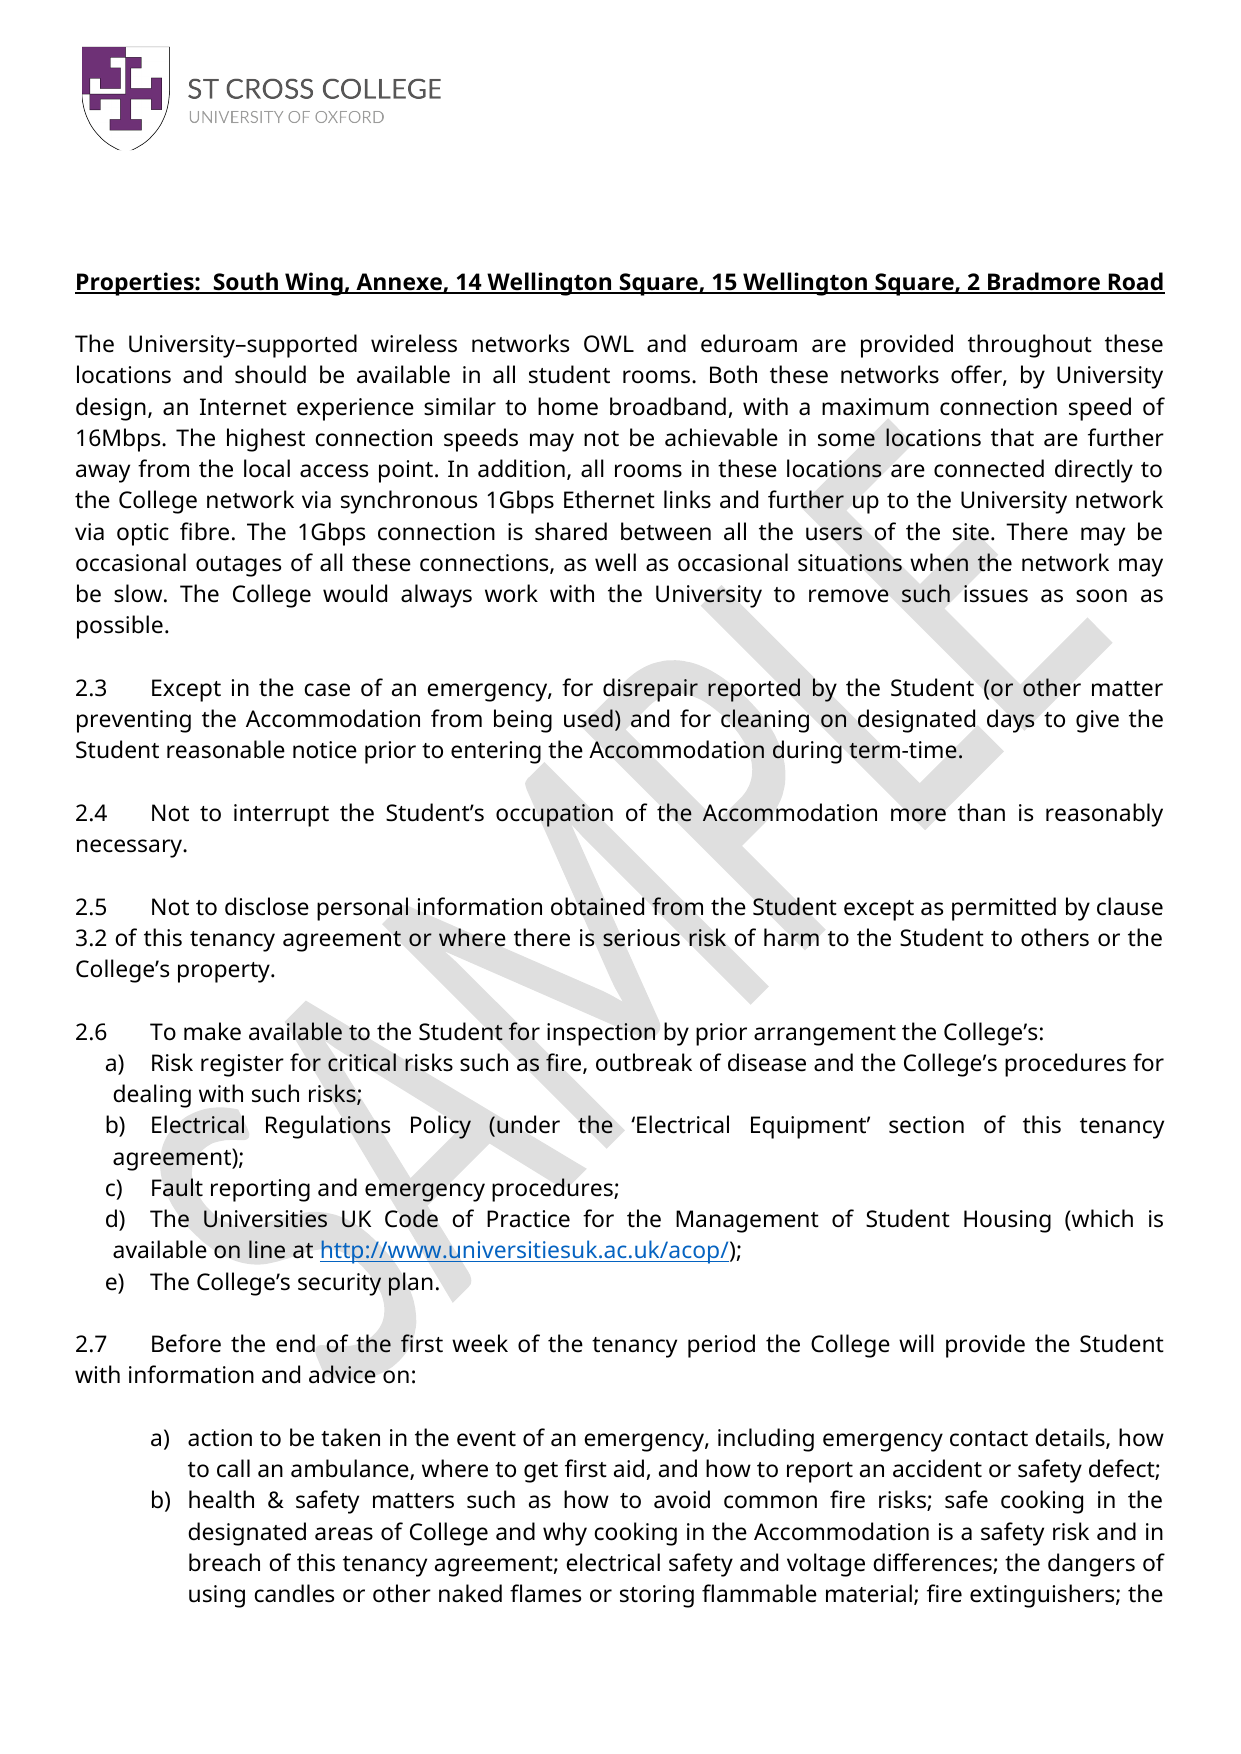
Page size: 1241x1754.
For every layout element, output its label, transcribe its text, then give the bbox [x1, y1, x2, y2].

list Fault reporting and emergency procedures; [104, 1172, 1165, 1203]
list Electrical Regulations Policy (under the ‘Electrical Equipment’ section of this tenancy agreement); [104, 1109, 1165, 1172]
list Before the end of the first week of the tenancy period the College will provide the Student with information and advice on: [75, 1328, 1165, 1391]
list The College’s security plan. [104, 1266, 1165, 1297]
list action to be taken in the event of an emergency, including emergency contact details, how to call an ambulance, where to get first aid, and how to report an accident or safety defect; [150, 1422, 1165, 1484]
list Not to disclose personal information obtained from the Student except as permitted by clause 3.2 of this tenancy agreement or where there is serious risk of harm to the Student to others or the College’s property. [75, 891, 1165, 984]
list To make available to the Student for inspection by prior arrangement the College’s: [75, 1016, 1165, 1047]
list Risk register for critical risks such as fire, outbreak of disease and the College’s procedures for dealing with such risks; [104, 1047, 1165, 1109]
picture [81, 46, 441, 151]
text Properties: South Wing, Annexe, 14 Wellington Square, 15 Wellington Square, 2 Bradmore Road [75, 266, 1165, 292]
list Not to interrupt the Student’s occupation of the Accommodation more than is reasonably necessary. [75, 797, 1165, 859]
list Except in the case of an emergency, for disrepair reported by the Student (or other matter preventing the Accommodation from being used) and for cleaning on designated days to give the Student reasonable notice prior to entering the Accommodation during term-time. [75, 672, 1165, 766]
text The University–supported wireless networks OWL and eduroam are provided throughout these locations and should be available in all student rooms. Both these networks offer, by University design, an Internet experience similar to home broadband, with a maximum connection speed of 16Mbps. The highest connection speeds may not be achievable in some locations that are further away from the local access point. In addition, all rooms in these locations are connected directly to the College network via synchronous 1Gbps Ethernet links and further up to the University network via optic fibre. The 1Gbps connection is shared between all the users of the site. There may be occasional outages of all these connections, as well as occasional situations when the network may be slow. The College would always work with the University to remove such issues as soon as possible. [75, 328, 1165, 641]
list The Universities UK Code of Practice for the Management of Student Housing (which is available on line at http://www.universitiesuk.ac.uk/acop/); [104, 1203, 1165, 1266]
